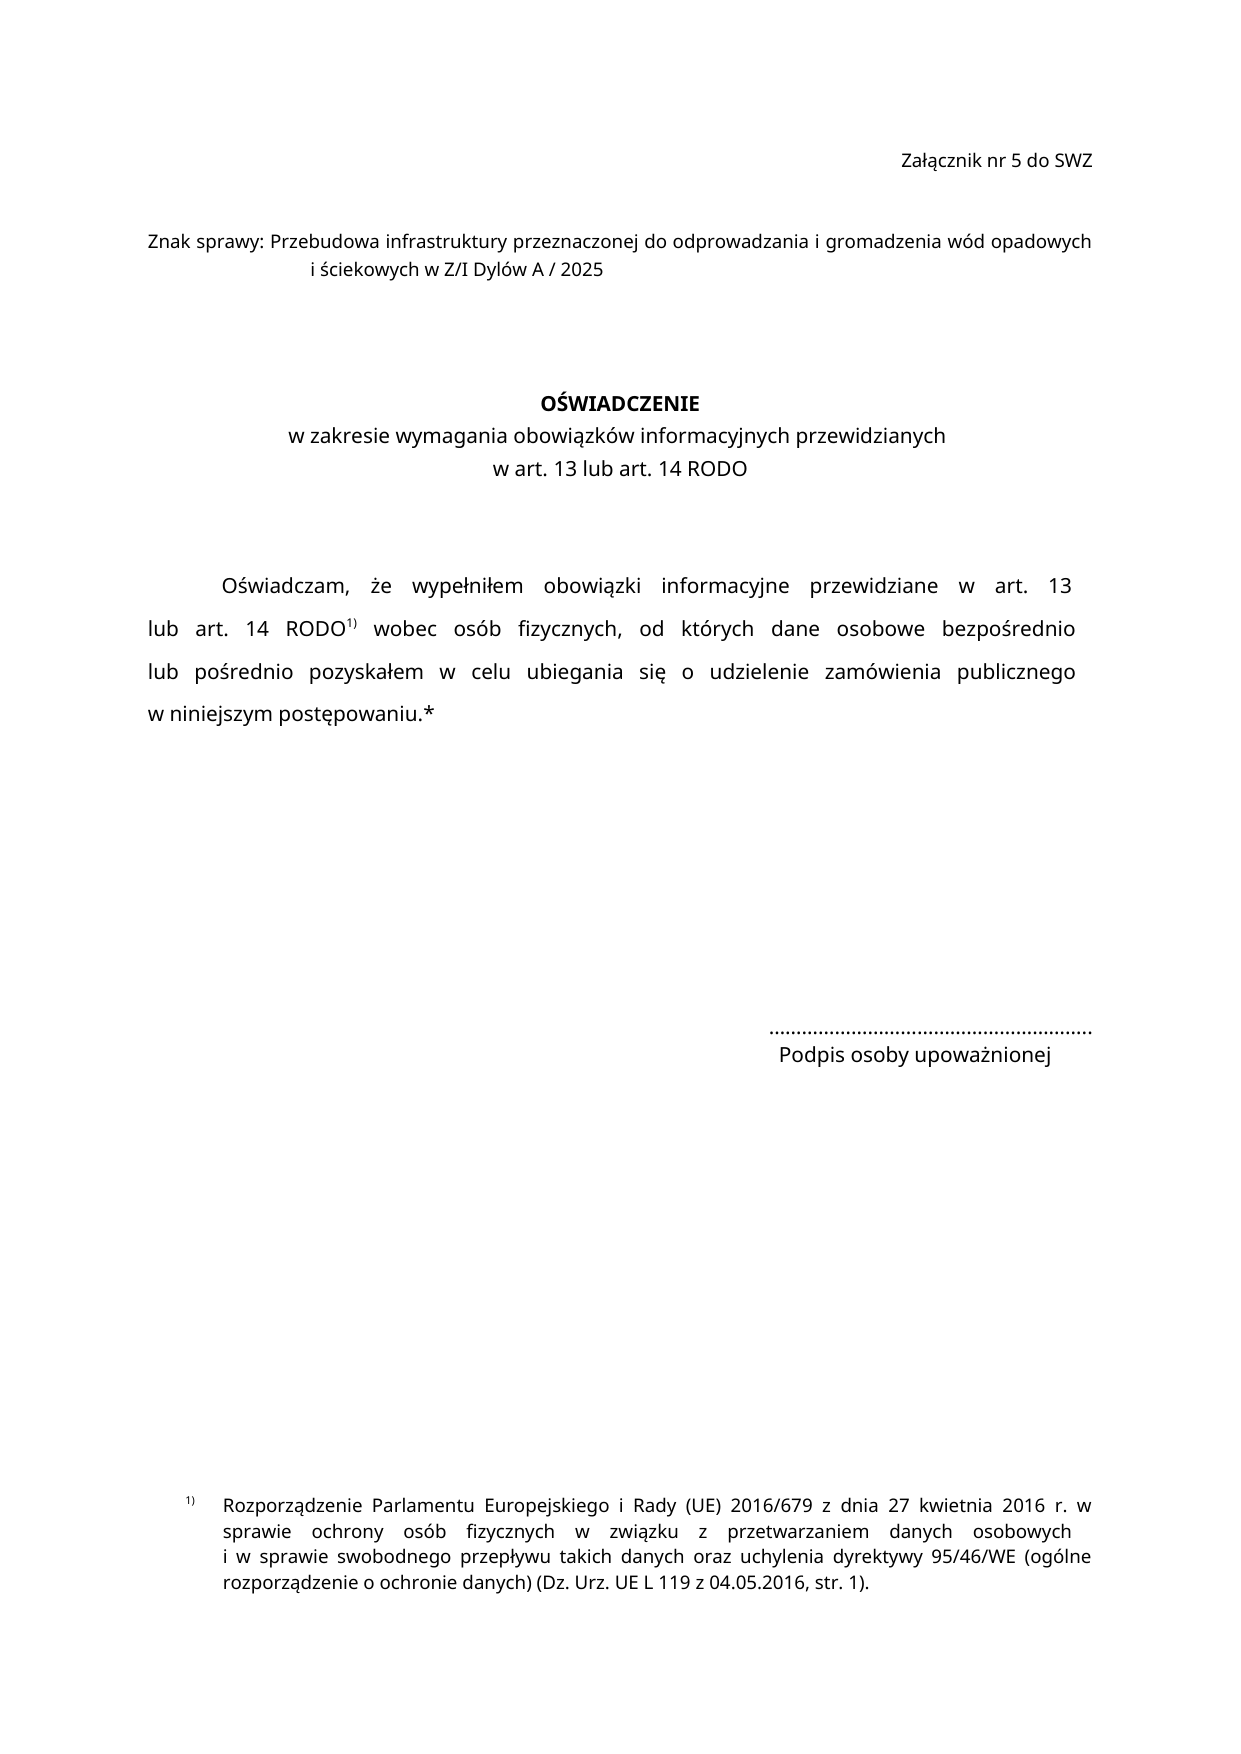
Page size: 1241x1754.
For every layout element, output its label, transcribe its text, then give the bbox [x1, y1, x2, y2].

text w zakresie wymagania obowiązków informacyjnych przewidzianych w art. 13 lub art. 14 RODO [148, 421, 1093, 482]
text Znak sprawy: Przebudowa infrastruktury przeznaczonej do odprowadzania i gromadzenia wód opadowych i ściekowych w Z/I Dylów A / 2025 [148, 228, 1093, 281]
text ………………………………………………….. [148, 1012, 1093, 1040]
text Oświadczam, że wypełniłem obowiązki informacyjne przewidziane w art. 13 lub art. 14 RODO1) wobec osób fizycznych, od których dane osobowe bezpośrednio lub pośrednio pozyskałem w celu ubiegania się o udzielenie zamówienia publicznego w niniejszym postępowaniu.* [148, 572, 1093, 728]
text OŚWIADCZENIE [148, 389, 1093, 417]
text Podpis osoby upoważnionej [738, 1040, 1093, 1069]
text Załącznik nr 5 do SWZ [148, 148, 1093, 173]
list Rozporządzenie Parlamentu Europejskiego i Rady (UE) 2016/679 z dnia 27 kwietnia 2016 r. w sprawie ochrony osób fizycznych w związku z przetwarzaniem danych osobowych i w sprawie swobodnego przepływu takich danych oraz uchylenia dyrektywy 95/46/WE (ogólne rozporządzenie o ochronie danych) (Dz. Urz. UE L 119 z 04.05.2016, str. 1). [185, 1492, 1093, 1594]
